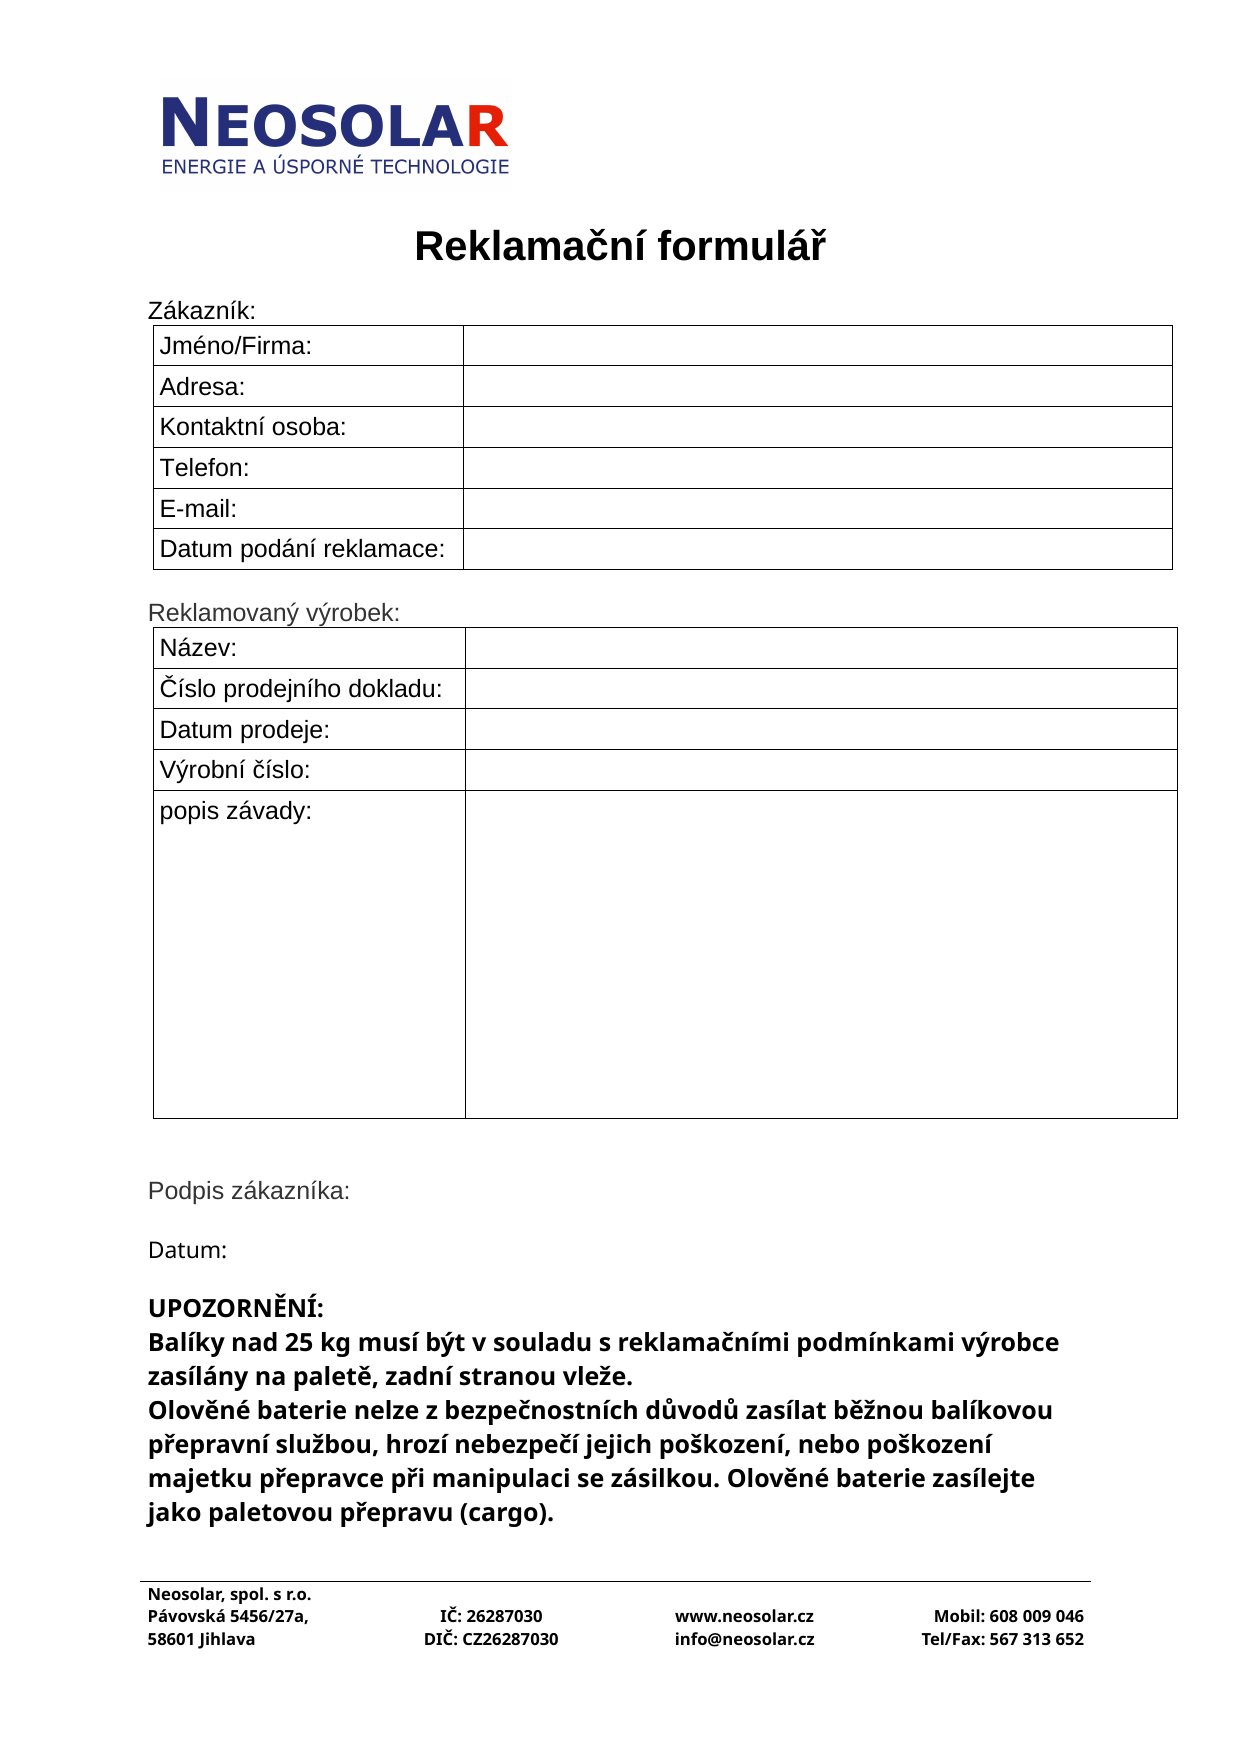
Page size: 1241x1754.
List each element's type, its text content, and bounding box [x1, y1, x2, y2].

table_cell Datum prodeje: [154, 709, 465, 749]
table_cell Číslo prodejního dokladu: [154, 669, 465, 708]
table_cell [464, 529, 1172, 569]
table_cell Výrobní číslo: [154, 750, 465, 790]
table_header [466, 628, 1177, 668]
table_cell Kontaktní osoba: [154, 407, 463, 447]
table_cell E-mail: [154, 489, 463, 528]
table_cell [466, 669, 1177, 708]
table_cell Telefon: [154, 448, 463, 487]
table_cell [466, 791, 1177, 1118]
table_cell [464, 366, 1172, 406]
table_header Název: [154, 628, 465, 668]
table_cell [464, 407, 1172, 447]
table_header Jméno/Firma: [154, 326, 463, 365]
table_cell [466, 709, 1177, 749]
text Reklamační formulář [148, 221, 1093, 269]
text Zákazník: [148, 296, 1093, 324]
picture [161, 75, 511, 193]
table_header [464, 326, 1172, 365]
table_cell [464, 448, 1172, 487]
table_cell [464, 489, 1172, 528]
text UPOZORNĚNÍ: Balíky nad 25 kg musí být v souladu s reklamačními podmínkami výrobce zasílány na paletě, zadní stranou vleže. [148, 1290, 1093, 1392]
subtitle Datum: [148, 1233, 1093, 1265]
text Olověné baterie nelze z bezpečnostních důvodů zasílat běžnou balíkovou přepravní službou, hrozí nebezpečí jejich poškození, nebo poškození majetku přepravce při manipulaci se zásilkou. Olověné baterie zasílejte jako paletovou přepravu (cargo). [148, 1392, 1093, 1529]
table_cell [466, 750, 1177, 790]
table_cell Datum podání reklamace: [154, 529, 463, 569]
text Reklamovaný výrobek: [148, 598, 1093, 627]
text Podpis zákazníka: [148, 1176, 1093, 1205]
table_cell Adresa: [154, 366, 463, 406]
table_cell popis závady: [154, 791, 465, 1118]
